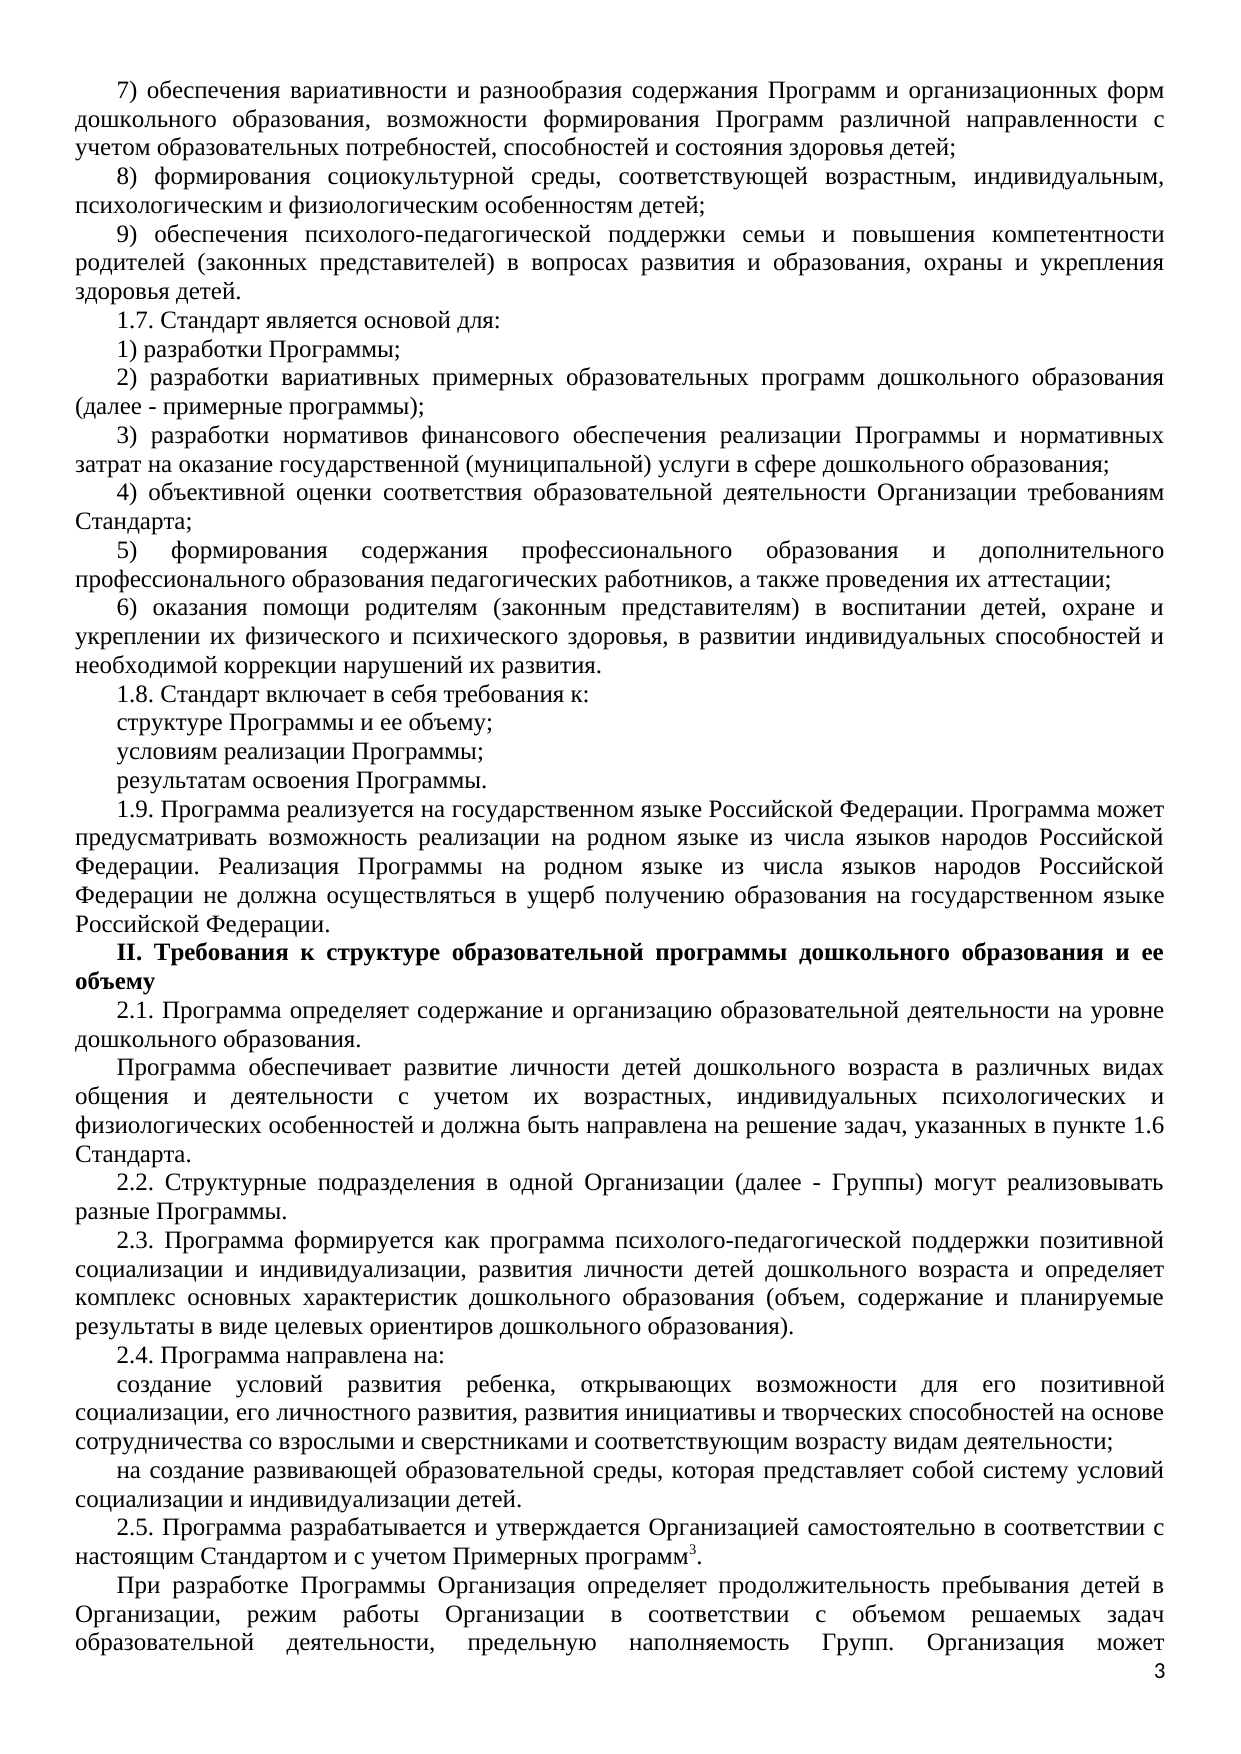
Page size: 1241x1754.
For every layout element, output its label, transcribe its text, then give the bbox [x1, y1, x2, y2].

text 2.2. Структурные подразделения в одной Организации (далее - Группы) могут реализовывать разные Программы. [75, 1167, 1165, 1225]
text 6) оказания помощи родителям (законным представителям) в воспитании детей, охране и укреплении их физического и психического здоровья, в развитии индивидуальных способностей и необходимой коррекции нарушений их развития. [75, 592, 1165, 679]
text 1.9. Программа реализуется на государственном языке Российской Федерации. Программа может предусматривать возможность реализации на родном языке из числа языков народов Российской Федерации. Реализация Программы на родном языке из числа языков народов Российской Федерации не должна осуществляться в ущерб получению образования на государственном языке Российской Федерации. [75, 794, 1165, 937]
text на создание развивающей образовательной среды, которая представляет собой систему условий социализации и индивидуализации детей. [75, 1455, 1165, 1512]
text структуре Программы и ее объему; [75, 707, 1165, 736]
text 2.1. Программа определяет содержание и организацию образовательной деятельности на уровне дошкольного образования. [75, 995, 1165, 1052]
text 2.4. Программа направлена на: [75, 1340, 1165, 1369]
text 3) разработки нормативов финансового обеспечения реализации Программы и нормативных затрат на оказание государственной (муниципальной) услуги в сфере дошкольного образования; [75, 420, 1165, 477]
text 4) объективной оценки соответствия образовательной деятельности Организации требованиям Стандарта; [75, 477, 1165, 535]
text 1) разработки Программы; [75, 334, 1165, 362]
text 1.8. Стандарт включает в себя требования к: [75, 679, 1165, 707]
text условиям реализации Программы; [75, 736, 1165, 765]
text создание условий развития ребенка, открывающих возможности для его позитивной социализации, его личностного развития, развития инициативы и творческих способностей на основе сотрудничества со взрослыми и сверстниками и соответствующим возрасту видам деятельности; [75, 1369, 1165, 1455]
text 2) разработки вариативных примерных образовательных программ дошкольного образования (далее - примерные программы); [75, 362, 1165, 420]
text 2.3. Программа формируется как программа психолого-педагогической поддержки позитивной социализации и индивидуализации, развития личности детей дошкольного возраста и определяет комплекс основных характеристик дошкольного образования (объем, содержание и планируемые результаты в виде целевых ориентиров дошкольного образования). [75, 1225, 1165, 1340]
text 7) обеспечения вариативности и разнообразия содержания Программ и организационных форм дошкольного образования, возможности формирования Программ различной направленности с учетом образовательных потребностей, способностей и состояния здоровья детей; [75, 75, 1165, 161]
text II. Требования к структуре образовательной программы дошкольного образования и ее объему [75, 937, 1165, 995]
text 8) формирования социокультурной среды, соответствующей возрастным, индивидуальным, психологическим и физиологическим особенностям детей; [75, 161, 1165, 219]
text 2.5. Программа разрабатывается и утверждается Организацией самостоятельно в соответствии с настоящим Стандартом и с учетом Примерных программ3. [75, 1512, 1165, 1570]
text 9) обеспечения психолого-педагогической поддержки семьи и повышения компетентности родителей (законных представителей) в вопросах развития и образования, охраны и укрепления здоровья детей. [75, 219, 1165, 305]
text 1.7. Стандарт является основой для: [75, 305, 1165, 334]
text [75, 1570, 1165, 1656]
text 5) формирования содержания профессионального образования и дополнительного профессионального образования педагогических работников, а также проведения их аттестации; [75, 535, 1165, 592]
text Программа обеспечивает развитие личности детей дошкольного возраста в различных видах общения и деятельности с учетом их возрастных, индивидуальных психологических и физиологических особенностей и должна быть направлена на решение задач, указанных в пункте 1.6 Стандарта. [75, 1052, 1165, 1167]
text результатам освоения Программы. [75, 765, 1165, 794]
